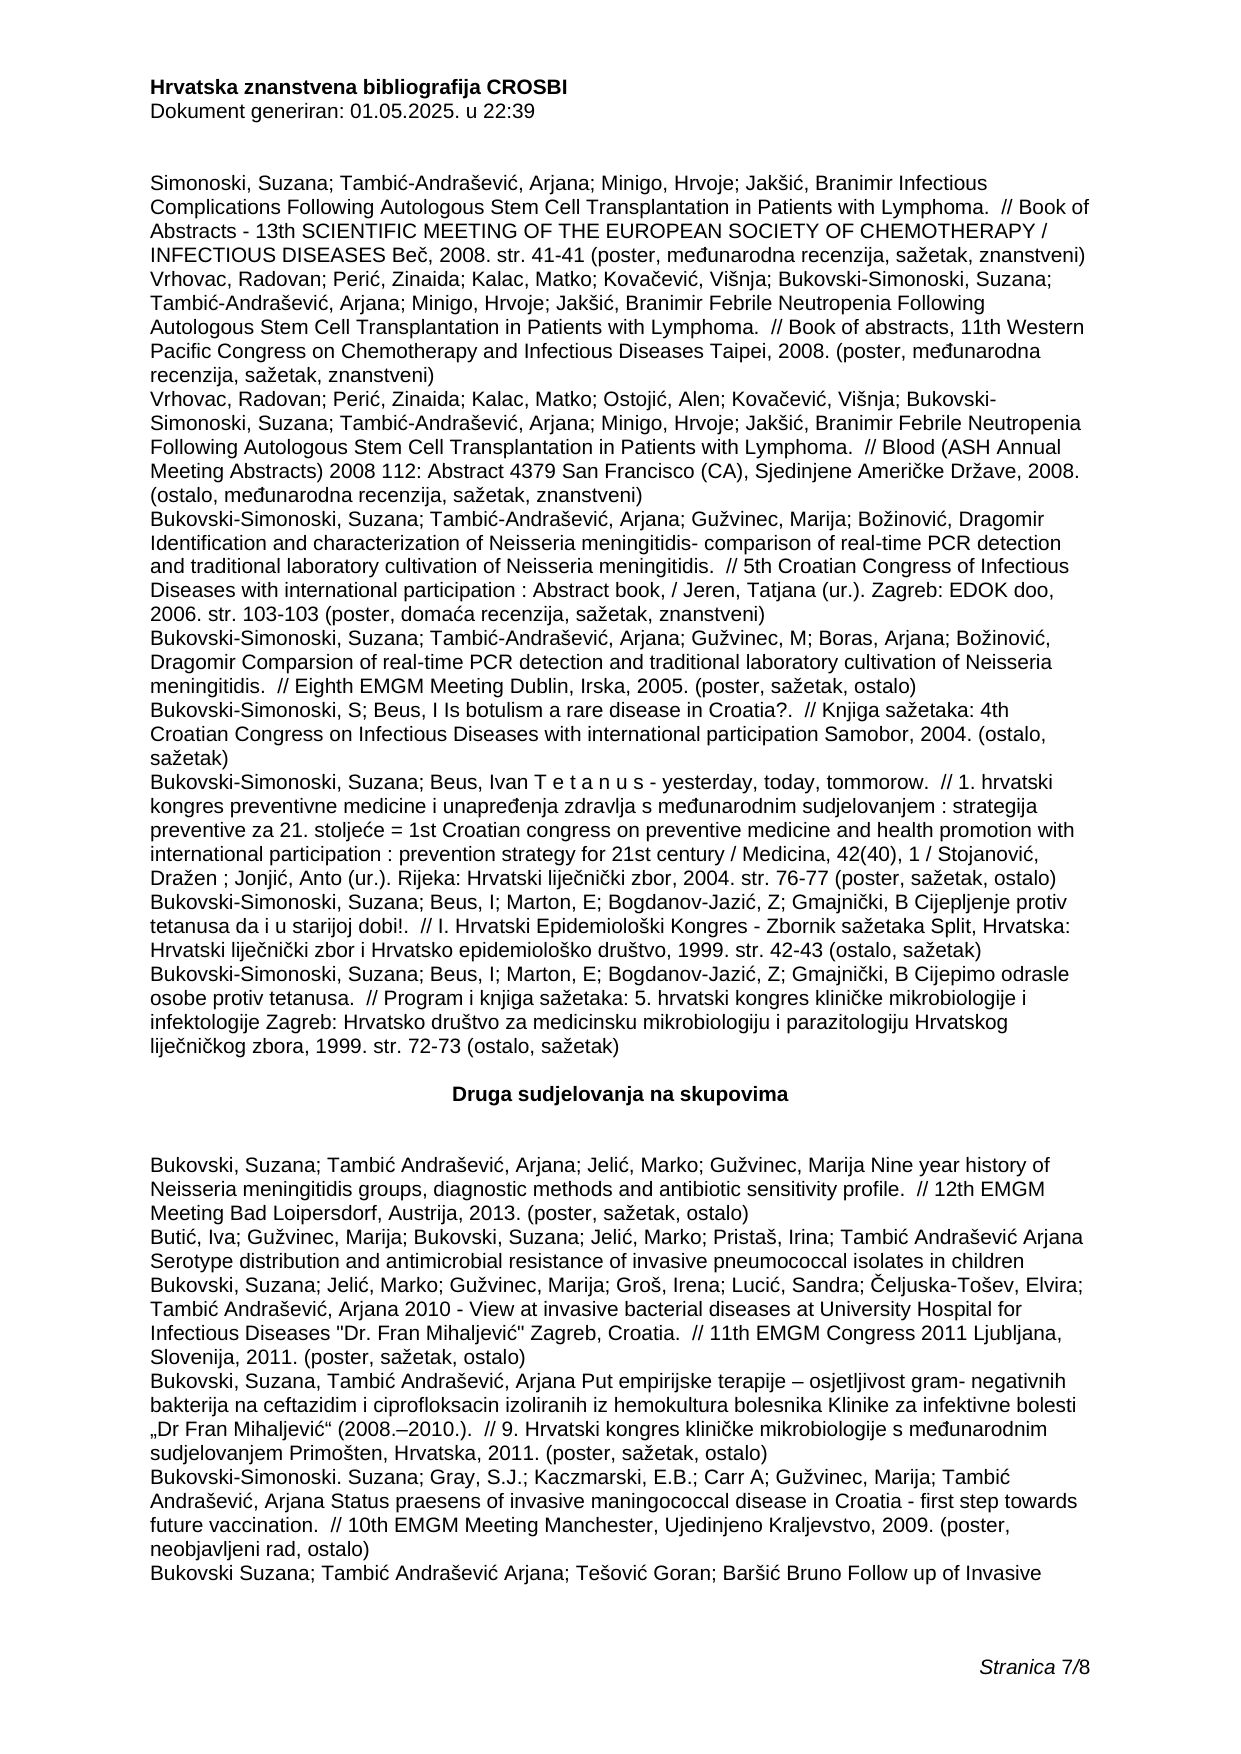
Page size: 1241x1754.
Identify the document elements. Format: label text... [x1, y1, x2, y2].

text Bukovski, Suzana, Tambić Andrašević, Arjana [150, 1369, 1090, 1465]
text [150, 171, 1090, 267]
text Bukovski-Simonoski, Suzana; Beus, Ivan [150, 770, 1090, 890]
text Bukovski-Simonoski, Suzana; Beus, I; Marton, E; Bogdanov-Jazić, Z; Gmajnički, B [150, 890, 1090, 962]
text Vrhovac, Radovan; Perić, Zinaida; Kalac, Matko; Kovačević, Višnja; Bukovski-Simonoski, Suzana; Tambić-Andrašević, Arjana; Minigo, Hrvoje; Jakšić, Branimir [150, 267, 1090, 387]
text Bukovski-Simonoski, Suzana; Beus, I; Marton, E; Bogdanov-Jazić, Z; Gmajnički, B [150, 962, 1090, 1057]
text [150, 1561, 1090, 1584]
text Bukovski-Simonoski, Suzana; Tambić-Andrašević, Arjana; Gužvinec, M; Boras, Arjana; Božinović, Dragomir [150, 626, 1090, 698]
text Bukovski, Suzana; Tambić Andrašević, Arjana; Jelić, Marko; Gužvinec, Marija [150, 1153, 1090, 1225]
text Bukovski-Simonoski, Suzana; Tambić-Andrašević, Arjana; Gužvinec, Marija; Božinović, Dragomir [150, 506, 1090, 626]
text Bukovski-Simonoski. Suzana; Gray, S.J.; Kaczmarski, E.B.; Carr A; Gužvinec, Marija; Tambić Andrašević, Arjana [150, 1465, 1090, 1561]
text Bukovski, Suzana; Jelić, Marko; Gužvinec, Marija; Groš, Irena; Lucić, Sandra; Čeljuska-Tošev, Elvira; Tambić Andrašević, Arjana [150, 1273, 1090, 1369]
subtitle Druga sudjelovanja na skupovima [150, 1081, 1090, 1105]
text Butić, Iva; Gužvinec, Marija; Bukovski, Suzana; Jelić, Marko; Pristaš, Irina; Tambić Andrašević Arjana [150, 1225, 1090, 1273]
text Bukovski-Simonoski, S; Beus, I [150, 698, 1090, 770]
